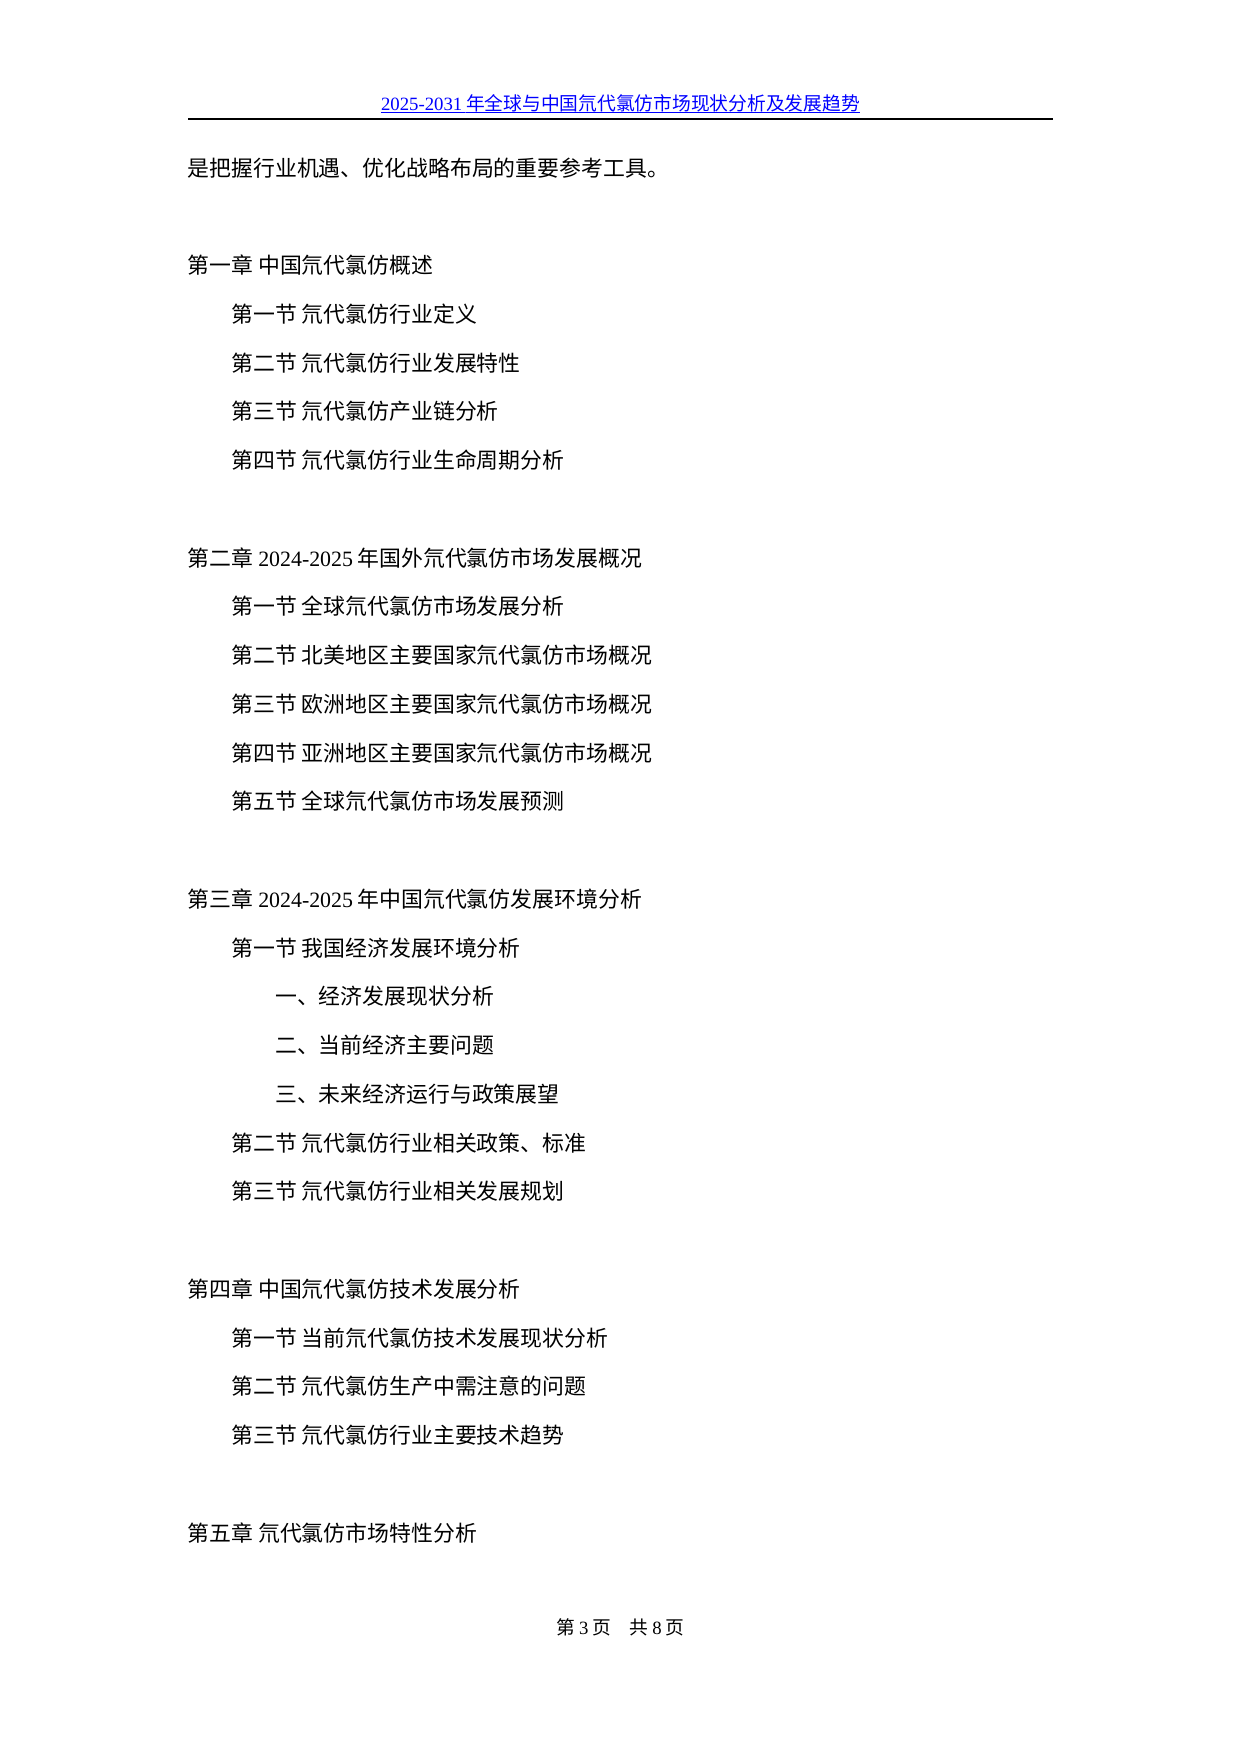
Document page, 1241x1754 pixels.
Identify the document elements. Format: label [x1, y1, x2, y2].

text [187, 150, 1053, 1548]
